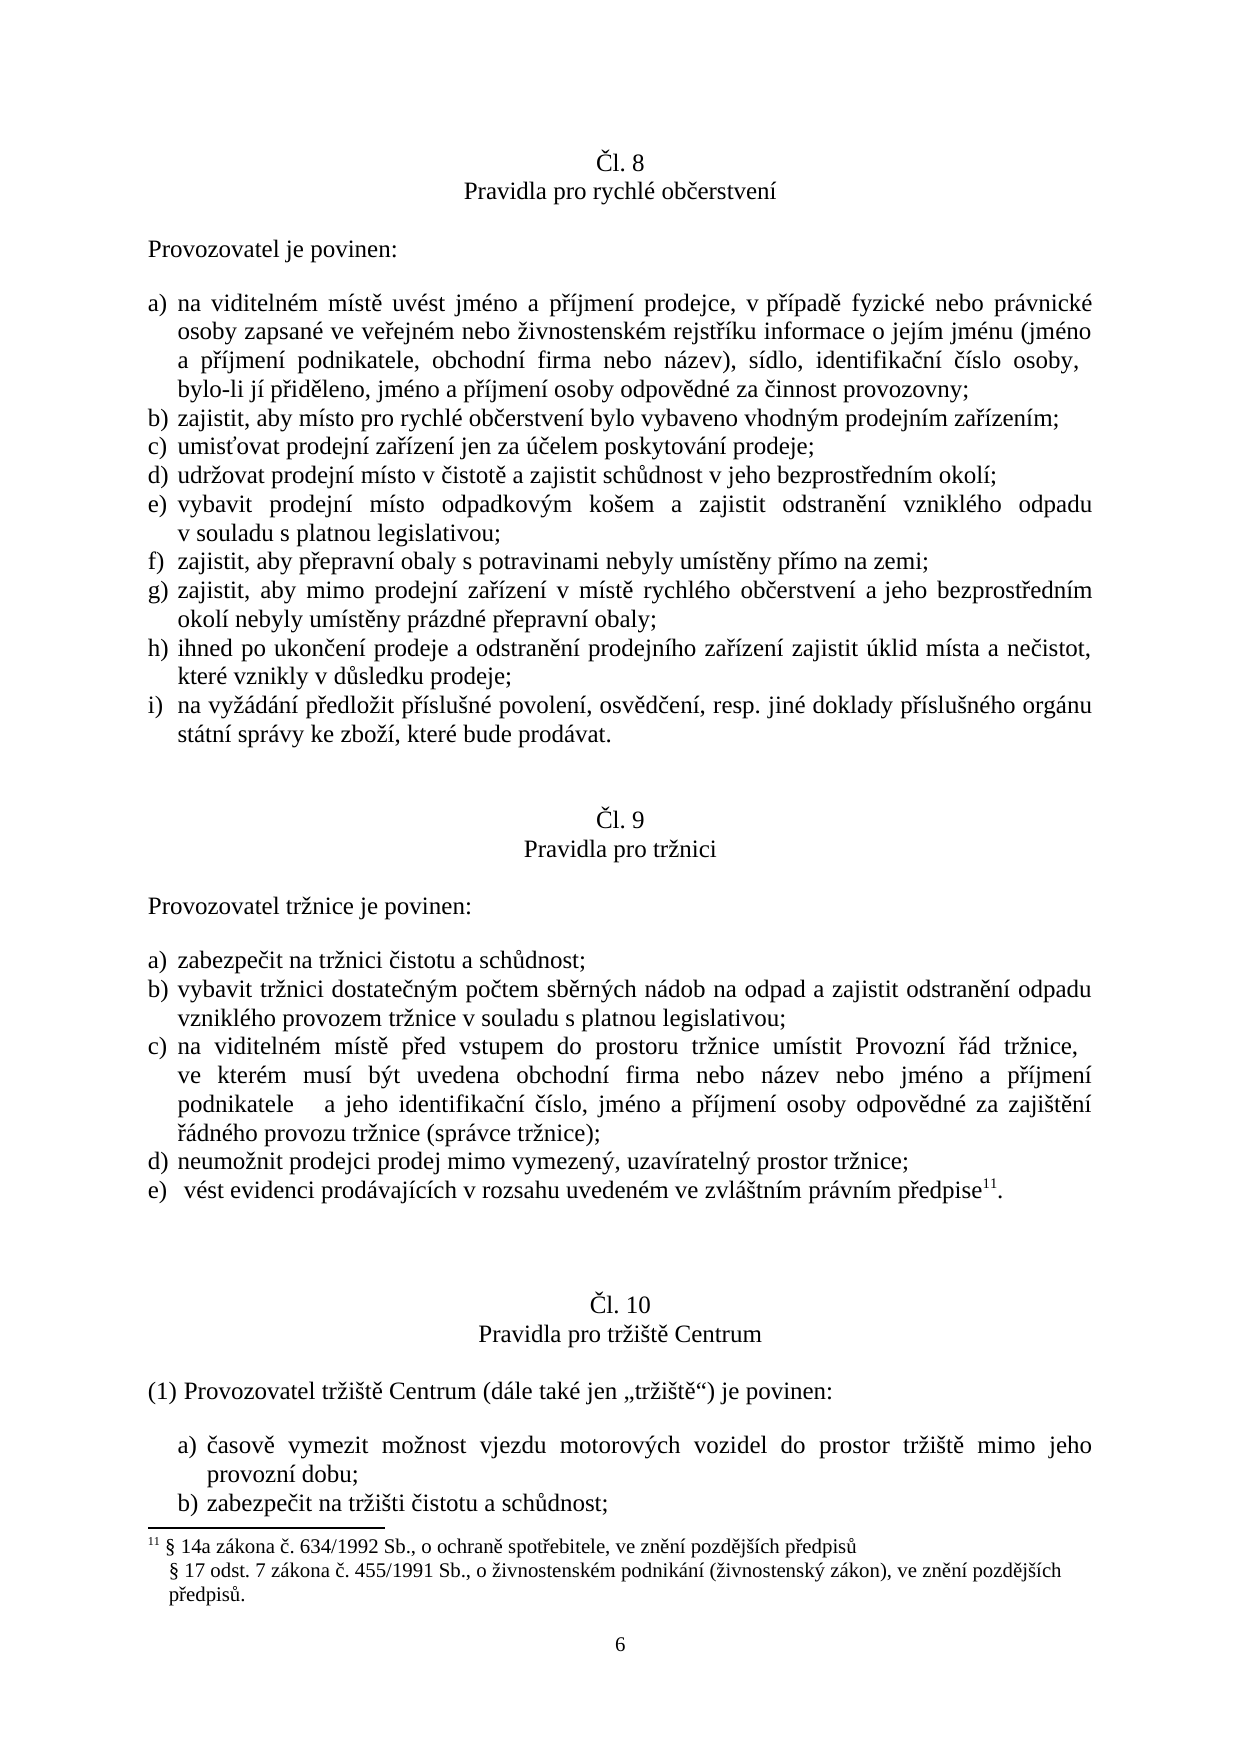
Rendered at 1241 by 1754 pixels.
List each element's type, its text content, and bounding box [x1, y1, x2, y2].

list vybavit prodejní místo odpadkovým košem a zajistit odstranění vzniklého odpadu v souladu s platnou legislativou; [148, 489, 1093, 546]
list zabezpečit na tržišti čistotu a schůdnost; [177, 1488, 1093, 1516]
list časově vymezit možnost vjezdu motorových vozidel do prostor tržiště mimo jeho provozní dobu; [177, 1430, 1093, 1488]
list na vyžádání předložit příslušné povolení, osvědčení, resp. jiné doklady příslušného orgánu státní správy ke zboží, které bude prodávat. [148, 690, 1093, 748]
text Provozovatel je povinen: [148, 234, 1093, 263]
list zajistit, aby mimo prodejní zařízení v místě rychlého občerstvení a jeho bezprostředním okolí nebyly umístěny prázdné přepravní obaly; [148, 575, 1093, 633]
list umisťovat prodejní zařízení jen za účelem poskytování prodeje; [148, 431, 1093, 460]
list vést evidenci prodávajících v rozsahu uvedeném ve zvláštním právním předpise. [148, 1175, 1093, 1204]
text Čl. 9 [148, 805, 1093, 834]
text Pravidla pro rychlé občerstvení [148, 176, 1093, 205]
text Pravidla pro tržiště Centrum [148, 1319, 1093, 1348]
list ihned po ukončení prodeje a odstranění prodejního zařízení zajistit úklid místa a nečistot, které vznikly v důsledku prodeje; [148, 633, 1093, 690]
text Pravidla pro tržnici [148, 834, 1093, 863]
list zajistit, aby místo pro rychlé občerstvení bylo vybaveno vhodným prodejním zařízením; [148, 403, 1093, 431]
list neumožnit prodejci prodej mimo vymezený, uzavíratelný prostor tržnice; [148, 1146, 1093, 1175]
list zajistit, aby přepravní obaly s potravinami nebyly umístěny přímo na zemi; [148, 546, 1093, 575]
text Čl. 10 [148, 1290, 1093, 1319]
list udržovat prodejní místo v čistotě a zajistit schůdnost v jeho bezprostředním okolí; [148, 460, 1093, 489]
text Provozovatel tržnice je povinen: [148, 891, 1093, 920]
list zabezpečit na tržnici čistotu a schůdnost; [148, 945, 1093, 974]
list Provozovatel tržiště Centrum (dále také jen „tržiště“) je povinen: [148, 1376, 1093, 1405]
list na viditelném místě před vstupem do prostoru tržnice umístit Provozní řád tržnice, ve kterém musí být uvedena obchodní firma nebo název nebo jméno a příjmení podnikatele a jeho identifikační číslo, jméno a příjmení osoby odpovědné za zajištění řádného provozu tržnice (správce tržnice); [148, 1031, 1093, 1146]
list na viditelném místě uvést jméno a příjmení prodejce, v případě fyzické nebo právnické osoby zapsané ve veřejném nebo živnostenském rejstříku informace o jejím jménu (jméno a příjmení podnikatele, obchodní firma nebo název), sídlo, identifikační číslo osoby, bylo-li jí přiděleno, jméno a příjmení osoby odpovědné za činnost provozovny; [148, 288, 1093, 403]
text Čl. 8 [148, 148, 1093, 176]
list vybavit tržnici dostatečným počtem sběrných nádob na odpad a zajistit odstranění odpadu vzniklého provozem tržnice v souladu s platnou legislativou; [148, 974, 1093, 1031]
